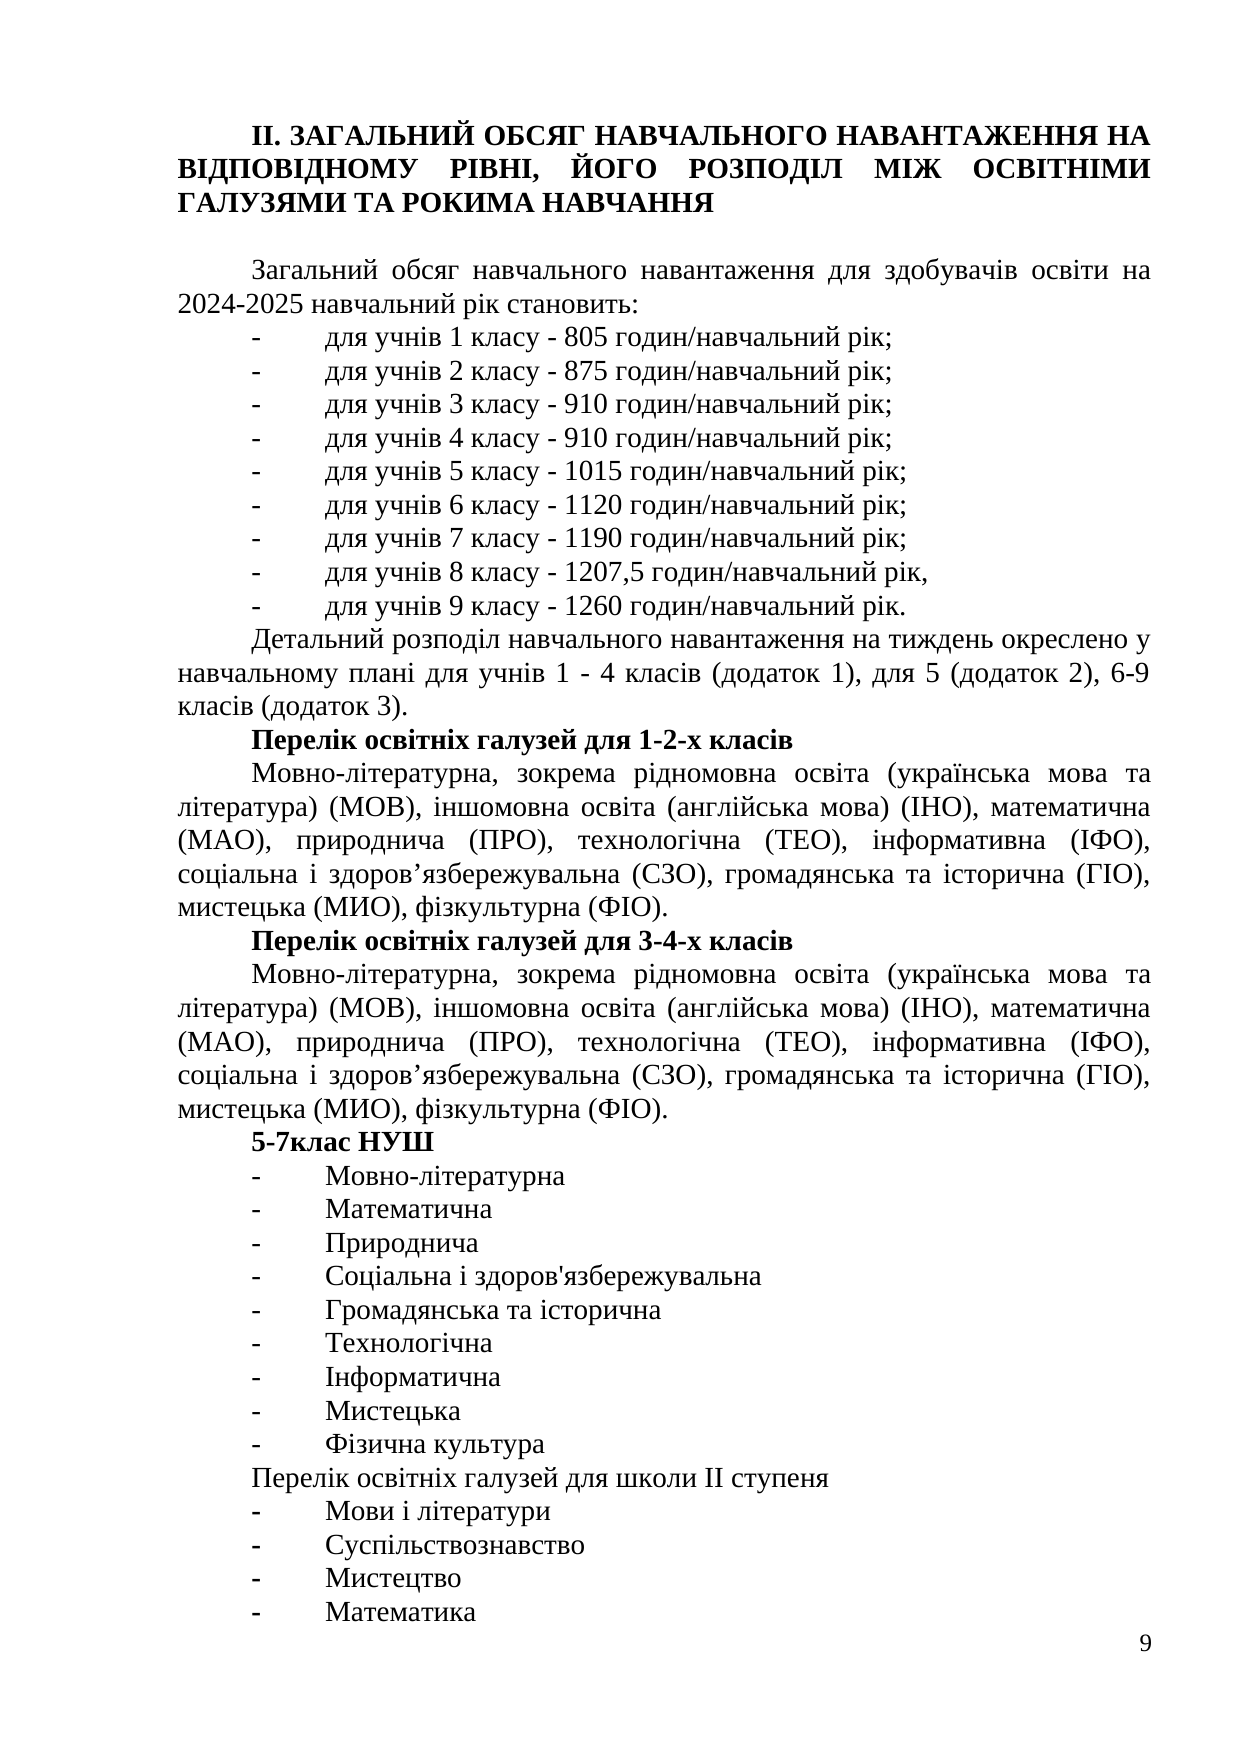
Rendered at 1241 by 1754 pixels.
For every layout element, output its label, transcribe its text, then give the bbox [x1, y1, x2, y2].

text - для учнів 7 класу - 1190 годин/навчальний рік; [177, 521, 1152, 554]
text - для учнів 4 класу - 910 годин/навчальний рік; [177, 420, 1152, 453]
text Мовно-літературна, зокрема рідномовна освіта (українська мова та література) (МОВ), іншомовна освіта (англійська мова) (ІНО), математична (МАО), природнича (ПРО), технологічна (ТЕО), інформативна (ІФО), соціальна і здоров’язбережувальна (СЗО), громадянська та історична (ГІО), мистецька (МИО), фізкультурна (ФІО). [177, 755, 1152, 923]
text 5-7клас НУШ [177, 1124, 1152, 1158]
list Мови і літератури [177, 1493, 1152, 1527]
text - Математична [177, 1191, 1152, 1225]
list Математика [177, 1594, 1152, 1627]
text - Мистецька [177, 1393, 1152, 1426]
text Перелік освітніх галузей для 1-2-х класів [177, 722, 1152, 755]
list Мистецтво [177, 1560, 1152, 1594]
text Загальний обсяг навчального навантаження для здобувачів освіти на 2024-2025 навчальний рік становить: [177, 252, 1152, 319]
text Перелік освітніх галузей для школи ІІ ступеня [177, 1460, 1152, 1493]
text - Інформатична [177, 1359, 1152, 1393]
text ІІ. ЗАГАЛЬНИЙ ОБСЯГ НАВЧАЛЬНОГО НАВАНТАЖЕННЯ НА ВІДПОВІДНОМУ РІВНІ, ЙОГО РОЗПОДІЛ МІЖ ОСВІТНІМИ ГАЛУЗЯМИ ТА РОКИМА НАВЧАННЯ [177, 118, 1152, 219]
text Детальний розподіл навчального навантаження на тиждень окреслено у навчальному плані для учнів 1 - 4 класів (додаток 1), для 5 (додаток 2), 6-9 класів (додаток 3). [177, 621, 1152, 722]
text - для учнів 1 класу - 805 годин/навчальний рік; [177, 319, 1152, 353]
text - Соціальна і здоров'язбережувальна [177, 1258, 1152, 1292]
text - Технологічна [177, 1326, 1152, 1359]
text - для учнів 8 класу - 1207,5 годин/навчальний рік, [177, 554, 1152, 588]
text - для учнів 5 класу - 1015 годин/навчальний рік; [177, 453, 1152, 487]
text - для учнів 9 класу - 1260 годин/навчальний рік. [177, 588, 1152, 621]
list Суспільствознавство [177, 1527, 1152, 1560]
text - Фізична культура [177, 1426, 1152, 1460]
text - для учнів 6 класу - 1120 годин/навчальний рік; [177, 487, 1152, 521]
text - Природнича [177, 1225, 1152, 1258]
text - для учнів 2 класу - 875 годин/навчальний рік; [177, 353, 1152, 386]
text Мовно-літературна, зокрема рідномовна освіта (українська мова та література) (МОВ), іншомовна освіта (англійська мова) (ІНО), математична (МАО), природнича (ПРО), технологічна (ТЕО), інформативна (ІФО), соціальна і здоров’язбережувальна (СЗО), громадянська та історична (ГІО), мистецька (МИО), фізкультурна (ФІО). [177, 957, 1152, 1124]
text - Мовно-літературна [177, 1158, 1152, 1191]
text - Громадянська та історична [177, 1292, 1152, 1326]
text - для учнів 3 класу - 910 годин/навчальний рік; [177, 386, 1152, 420]
text Перелік освітніх галузей для 3-4-х класів [177, 923, 1152, 957]
